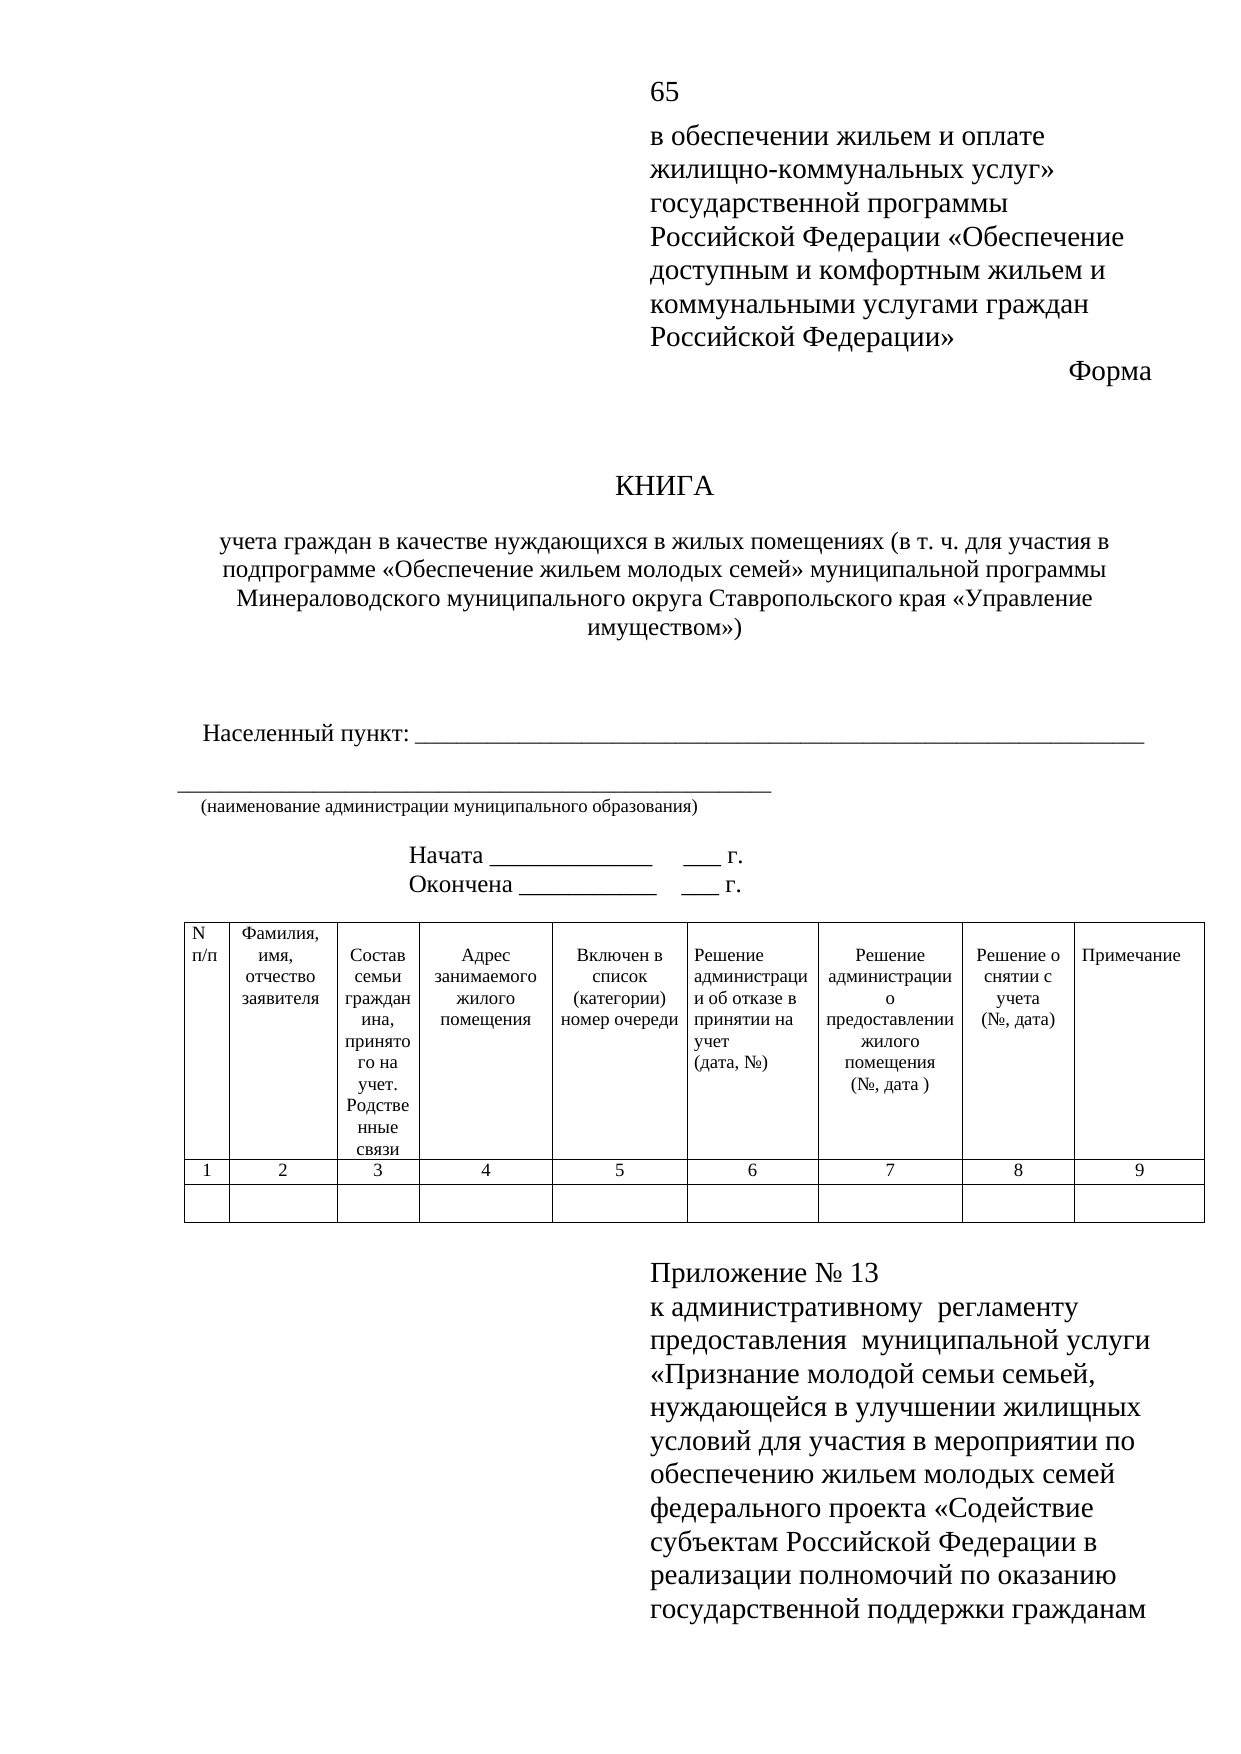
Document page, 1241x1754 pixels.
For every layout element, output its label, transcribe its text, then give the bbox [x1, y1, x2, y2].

table_header Решение о снятии с учета (№, дата) [963, 923, 1074, 1159]
table_cell 2 [230, 1160, 337, 1184]
table_cell [819, 1185, 962, 1222]
table_cell 4 [420, 1160, 552, 1184]
table_cell 7 [819, 1160, 962, 1184]
text Населенный пункт: ______________________________________________________________________ [177, 718, 1152, 746]
text Окончена ___________ ___ г. [177, 869, 1152, 898]
table_cell [420, 1185, 552, 1222]
table_cell [963, 1185, 1074, 1222]
table_cell 1 [185, 1160, 229, 1184]
table_header Примечание [1075, 923, 1204, 1159]
table_header Фамилия, имя, отчество заявителя [230, 923, 337, 1159]
table_header Решение администрации о предоставлении жилого помещения (№, дата ) [819, 923, 962, 1159]
table_cell [338, 1185, 419, 1222]
table_header Включен в список (категории) номер очереди [553, 923, 687, 1159]
table_cell 9 [1075, 1160, 1204, 1184]
text Приложение № 13 [650, 1255, 1152, 1289]
text к административному регламенту предоставления муниципальной услуги «Признание молодой семьи семьей, нуждающейся в улучшении жилищных условий для участия в мероприятии по обеспечению жильем молодых семей федерального проекта «Содействие [650, 1289, 1152, 1524]
text Начата _____________ ___ г. [177, 840, 1152, 869]
text (наименование администрации муниципального образования) [177, 794, 1152, 816]
text _________________________________________________________ [177, 770, 1152, 794]
text учета граждан в качестве нуждающихся в жилых помещениях (в т. ч. для участия в подпрограмме «Обеспечение жильем молодых семей» муниципальной программы Минераловодского муниципального округа Ставропольского края «Управление имуществом») [177, 526, 1152, 641]
table_header Адрес занимаемого жилого помещения [420, 923, 552, 1159]
table_cell 8 [963, 1160, 1074, 1184]
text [650, 1524, 1152, 1624]
table_cell 5 [553, 1160, 687, 1184]
table_header Состав семьи гражданина, принятого на учет. Родственные связи [338, 923, 419, 1159]
table_header Решение администрации об отказе в принятии на учет (дата, №) [688, 923, 818, 1159]
table_cell [185, 1185, 229, 1222]
table_cell 6 [688, 1160, 818, 1184]
table_cell 3 [338, 1160, 419, 1184]
text КНИГА [177, 468, 1152, 502]
table_cell [230, 1185, 337, 1222]
table_cell [1075, 1185, 1204, 1222]
table_header N п/п [185, 923, 229, 1159]
table_cell [688, 1185, 818, 1222]
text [650, 118, 1152, 353]
table_cell [553, 1185, 687, 1222]
text Форма [650, 353, 1152, 386]
